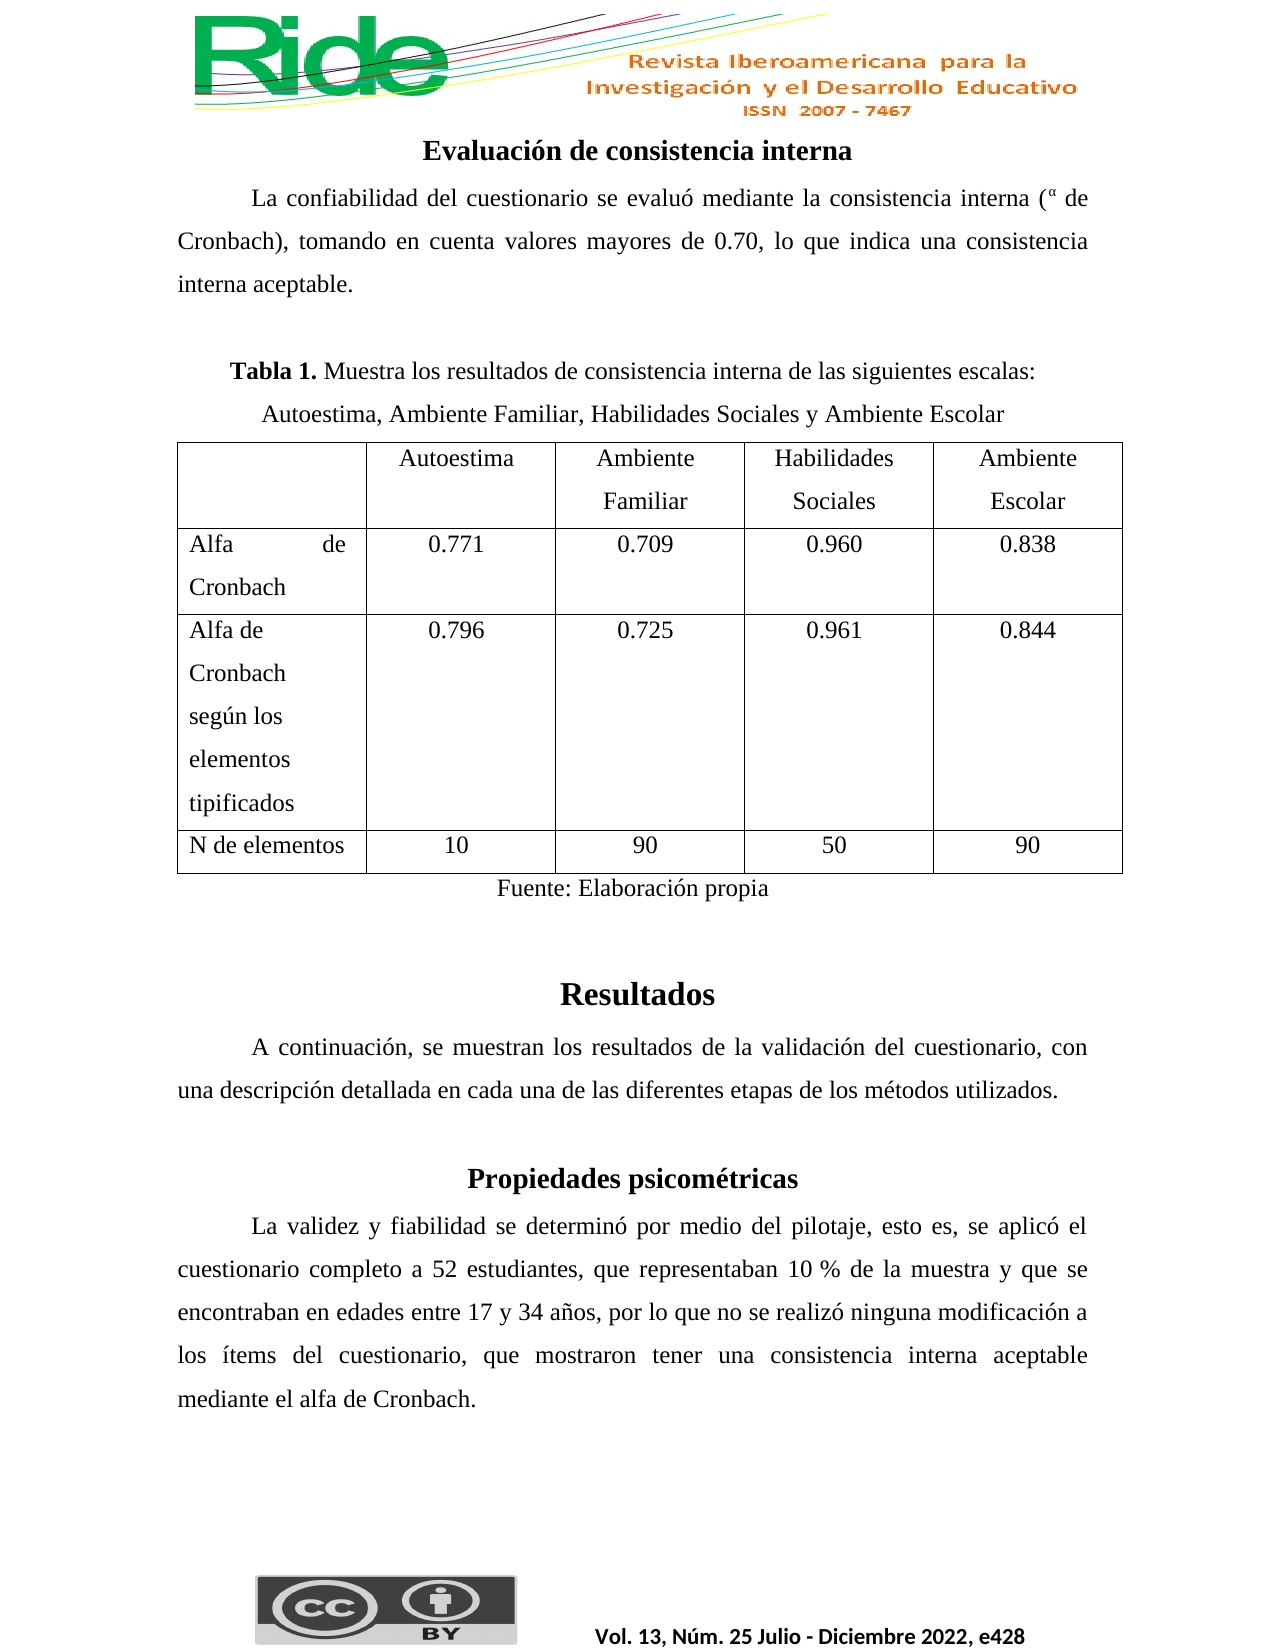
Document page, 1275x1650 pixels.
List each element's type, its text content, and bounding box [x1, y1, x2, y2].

table_cell Alfa de Cronbach según los elementos tipificados [178, 615, 366, 829]
table_cell 0.725 [556, 615, 744, 829]
text Evaluación de consistencia interna [177, 133, 1098, 166]
text Fuente: Elaboración propia [177, 874, 1088, 902]
table_cell 10 [367, 831, 555, 872]
picture [254, 1575, 518, 1645]
text Resultados [177, 974, 1098, 1012]
text La confiabilidad del cuestionario se evaluó mediante la consistencia interna (α de Cronbach), tomando en cuenta valores mayores de 0.70, lo que indica una consistencia interna aceptable. [177, 183, 1088, 298]
picture [194, 14, 1081, 119]
text A continuación, se muestran los resultados de la validación del cuestionario, con una descripción detallada en cada una de las diferentes etapas de los métodos utilizados. [177, 1032, 1088, 1103]
table_header Habilidades Sociales [745, 443, 933, 528]
table_cell 0.960 [745, 529, 933, 614]
table_cell 0.771 [367, 529, 555, 614]
table_cell 0.709 [556, 529, 744, 614]
table_cell 50 [745, 831, 933, 872]
text Tabla 1. Muestra los resultados de consistencia interna de las siguientes escalas: Autoestima, Ambiente Familiar, Habilidades Sociales y Ambiente Escolar [177, 356, 1088, 428]
table_cell 90 [556, 831, 744, 872]
table_cell 0.844 [934, 615, 1122, 829]
table_cell 0.838 [934, 529, 1122, 614]
table_cell 90 [934, 831, 1122, 872]
table_header Autoestima [367, 443, 555, 528]
table_header [178, 443, 366, 528]
table_cell 0.796 [367, 615, 555, 829]
text Propiedades psicométricas [177, 1161, 1088, 1194]
table_cell 0.961 [745, 615, 933, 829]
table_cell Alfa de Cronbach [178, 529, 366, 614]
table_cell N de elementos [178, 831, 366, 872]
table_header Ambiente Familiar [556, 443, 744, 528]
table_header Ambiente Escolar [934, 443, 1122, 528]
text La validez y fiabilidad se determinó por medio del pilotaje, esto es, se aplicó el cuestionario completo a 52 estudiantes, que representaban 10 % de la muestra y que se encontraban en edades entre 17 y 34 años, por lo que no se realizó ninguna modificación a los ítems del cuestionario, que mostraron tener una consistencia interna aceptable mediante el alfa de Cronbach. [177, 1211, 1088, 1412]
